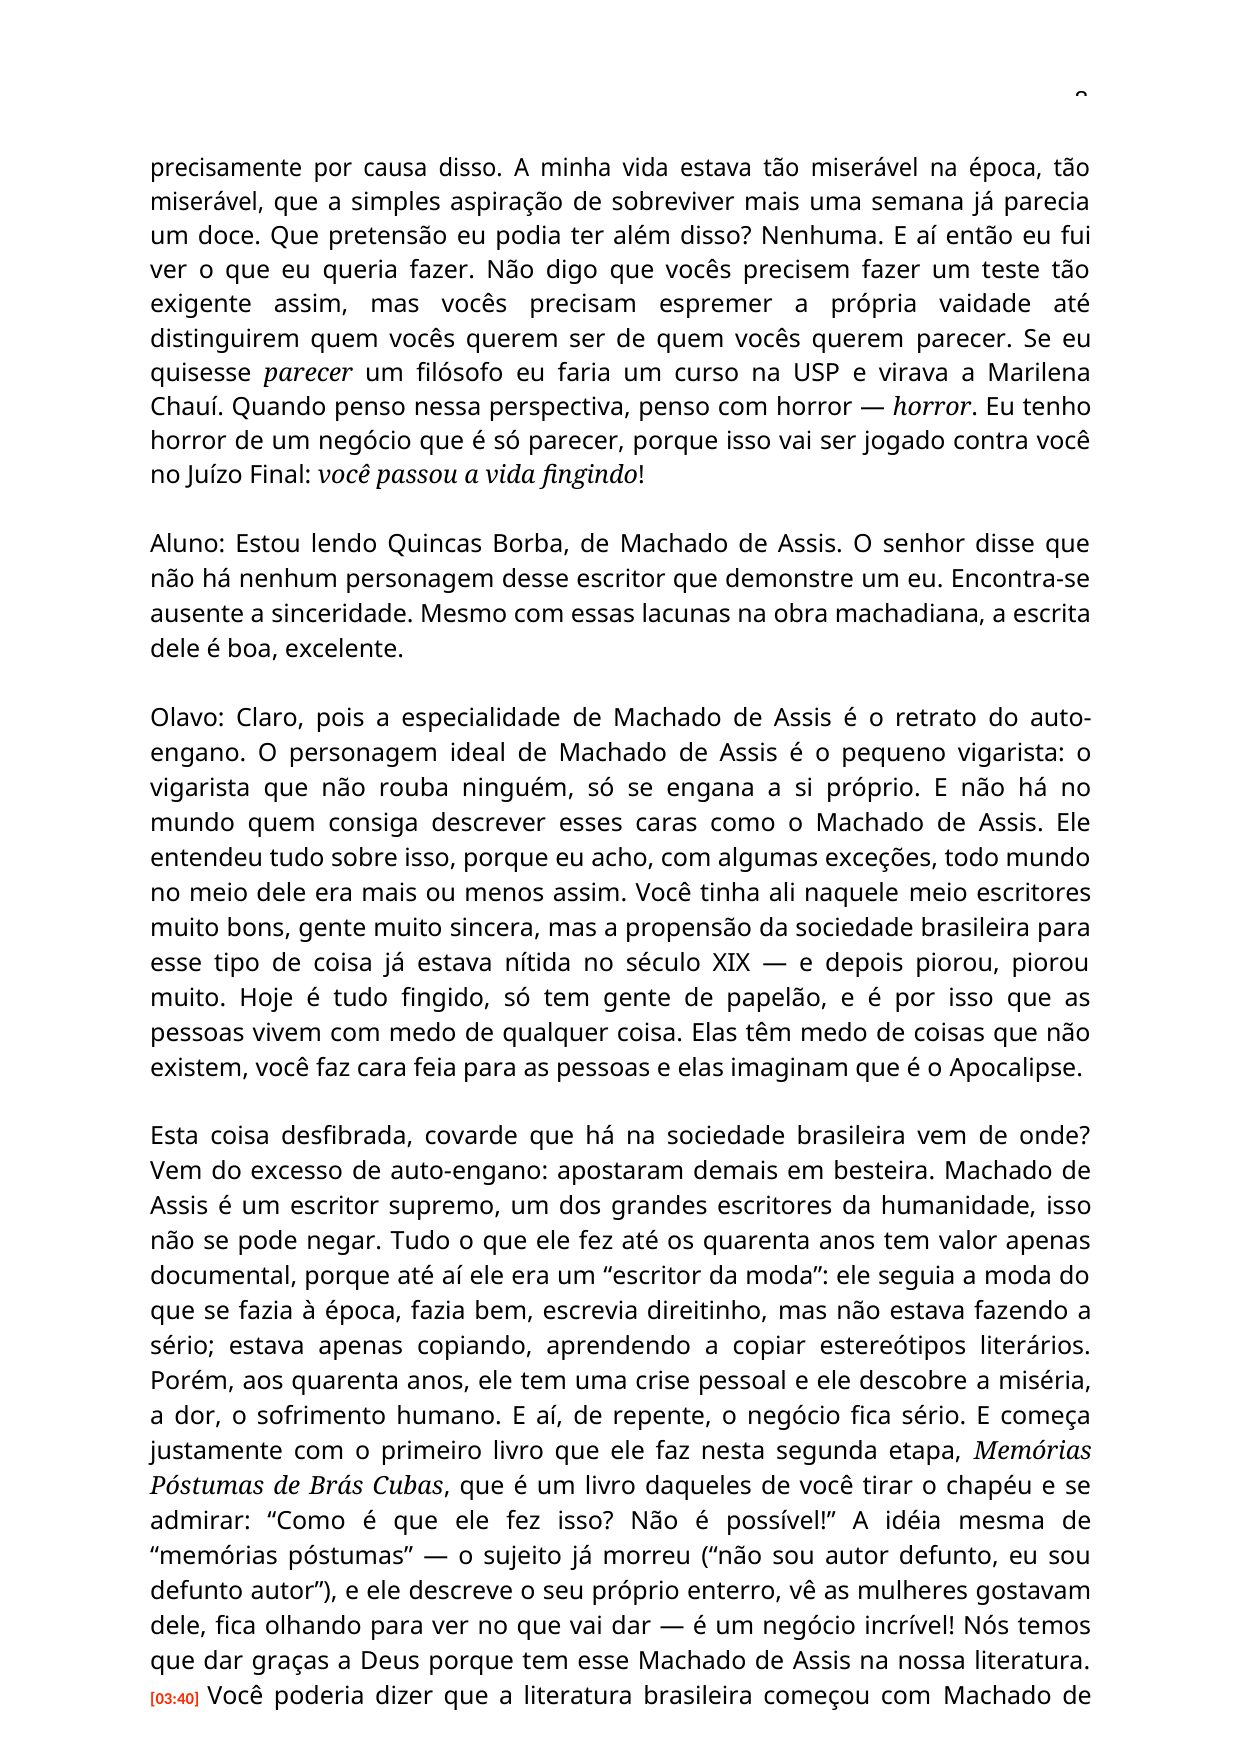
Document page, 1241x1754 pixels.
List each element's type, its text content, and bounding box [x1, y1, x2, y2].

text Olavo: Claro, pois a especialidade de Machado de Assis é o retrato do auto-engano. O personagem ideal de Machado de Assis é o pequeno vigarista: o vigarista que não rouba ninguém, só se engana a si próprio. E não há no mundo quem consiga descrever esses caras como o Machado de Assis. Ele entendeu tudo sobre isso, porque eu acho, com algumas exceções, todo mundo no meio dele era mais ou menos assim. Você tinha ali naquele meio escritores muito bons, gente muito sincera, mas a propensão da sociedade brasileira para esse tipo de coisa já estava nítida no século XIX — e depois piorou, piorou muito. Hoje é tudo fingido, só tem gente de papelão, e é por isso que as pessoas vivem com medo de qualquer coisa. Elas têm medo de coisas que não existem, você faz cara feia para as pessoas e elas imaginam que é o Apocalipse. [150, 699, 1091, 1083]
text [150, 1117, 1092, 1711]
text Aluno: Estou lendo Quincas Borba, de Machado de Assis. O senhor disse que não há nenhum personagem desse escritor que demonstre um eu. Encontra-se ausente a sinceridade. Mesmo com essas lacunas na obra machadiana, a escrita dele é boa, excelente. [150, 526, 1091, 665]
text precisamente por causa disso. A minha vida estava tão miserável na época, tão miserável, que a simples aspiração de sobreviver mais uma semana já parecia um doce. Que pretensão eu podia ter além disso? Nenhuma. E aí então eu fui ver o que eu queria fazer. Não digo que vocês precisem fazer um teste tão exigente assim, mas vocês precisam espremer a própria vaidade até distinguirem quem vocês querem ser de quem vocês querem parecer. Se eu quisesse parecer um filósofo eu faria um curso na USP e virava a Marilena Chauí. Quando penso nessa perspectiva, penso com horror — horror. Eu tenho horror de um negócio que é só parecer, porque isso vai ser jogado contra você no Juízo Final: você passou a vida fingindo! [150, 150, 1091, 491]
